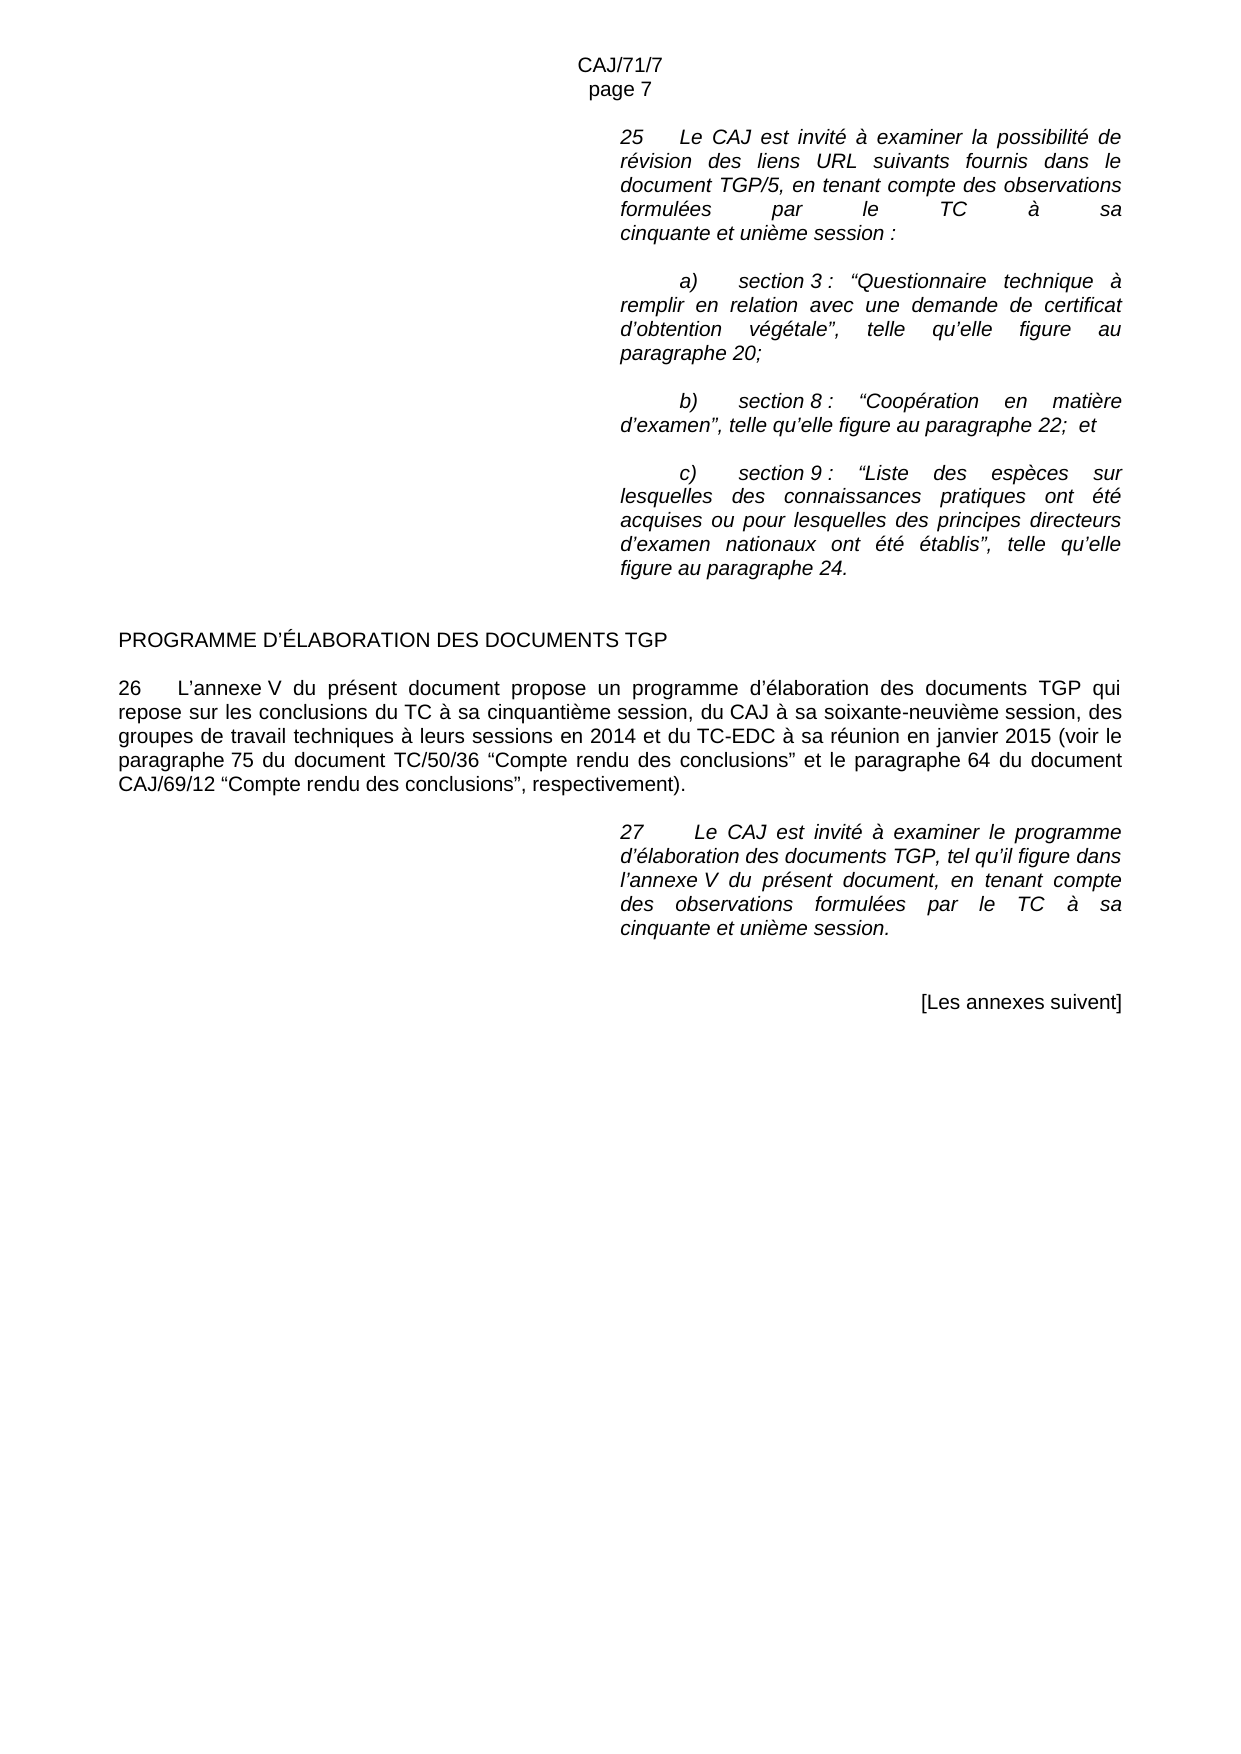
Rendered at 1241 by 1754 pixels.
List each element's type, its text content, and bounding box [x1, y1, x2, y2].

text Le CAJ est invité à examiner la possibilité de révision des liens URL suivants fournis dans le document TGP/5, en tenant compte des observations formulées par le TC à sa cinquante et unième session : [620, 125, 1122, 245]
list section 3 : “Questionnaire technique à remplir en relation avec une demande de certificat d’obtention végétale”, telle qu’elle figure au paragraphe 20; [620, 269, 1122, 364]
text L’annexe V du présent document propose un programme d’élaboration des documents TGP qui repose sur les conclusions du TC à sa cinquantième session, du CAJ à sa soixante-neuvième session, des groupes de travail techniques à leurs sessions en 2014 et du TC-EDC à sa réunion en janvier 2015 (voir le paragraphe 75 du document TC/50/36 “Compte rendu des conclusions” et le paragraphe 64 du document CAJ/69/12 “Compte rendu des conclusions”, respectivement). [118, 676, 1122, 796]
list section 8 : “Coopération en matière d’examen”, telle qu’elle figure au paragraphe 22; et [620, 388, 1122, 436]
text Le CAJ est invité à examiner le programme d’élaboration des documents TGP, tel qu’il figure dans l’annexe V du présent document, en tenant compte des observations formulées par le TC à sa cinquante et unième session. [620, 820, 1122, 939]
text [Les annexes suivent] [118, 989, 1122, 1013]
list section 9 : “Liste des espèces sur lesquelles des connaissances pratiques ont été acquises ou pour lesquelles des principes directeurs d’examen nationaux ont été établis”, telle qu’elle figure au paragraphe 24. [620, 460, 1122, 580]
subtitle Programme d’élaboration des documents TGP [118, 628, 1122, 652]
